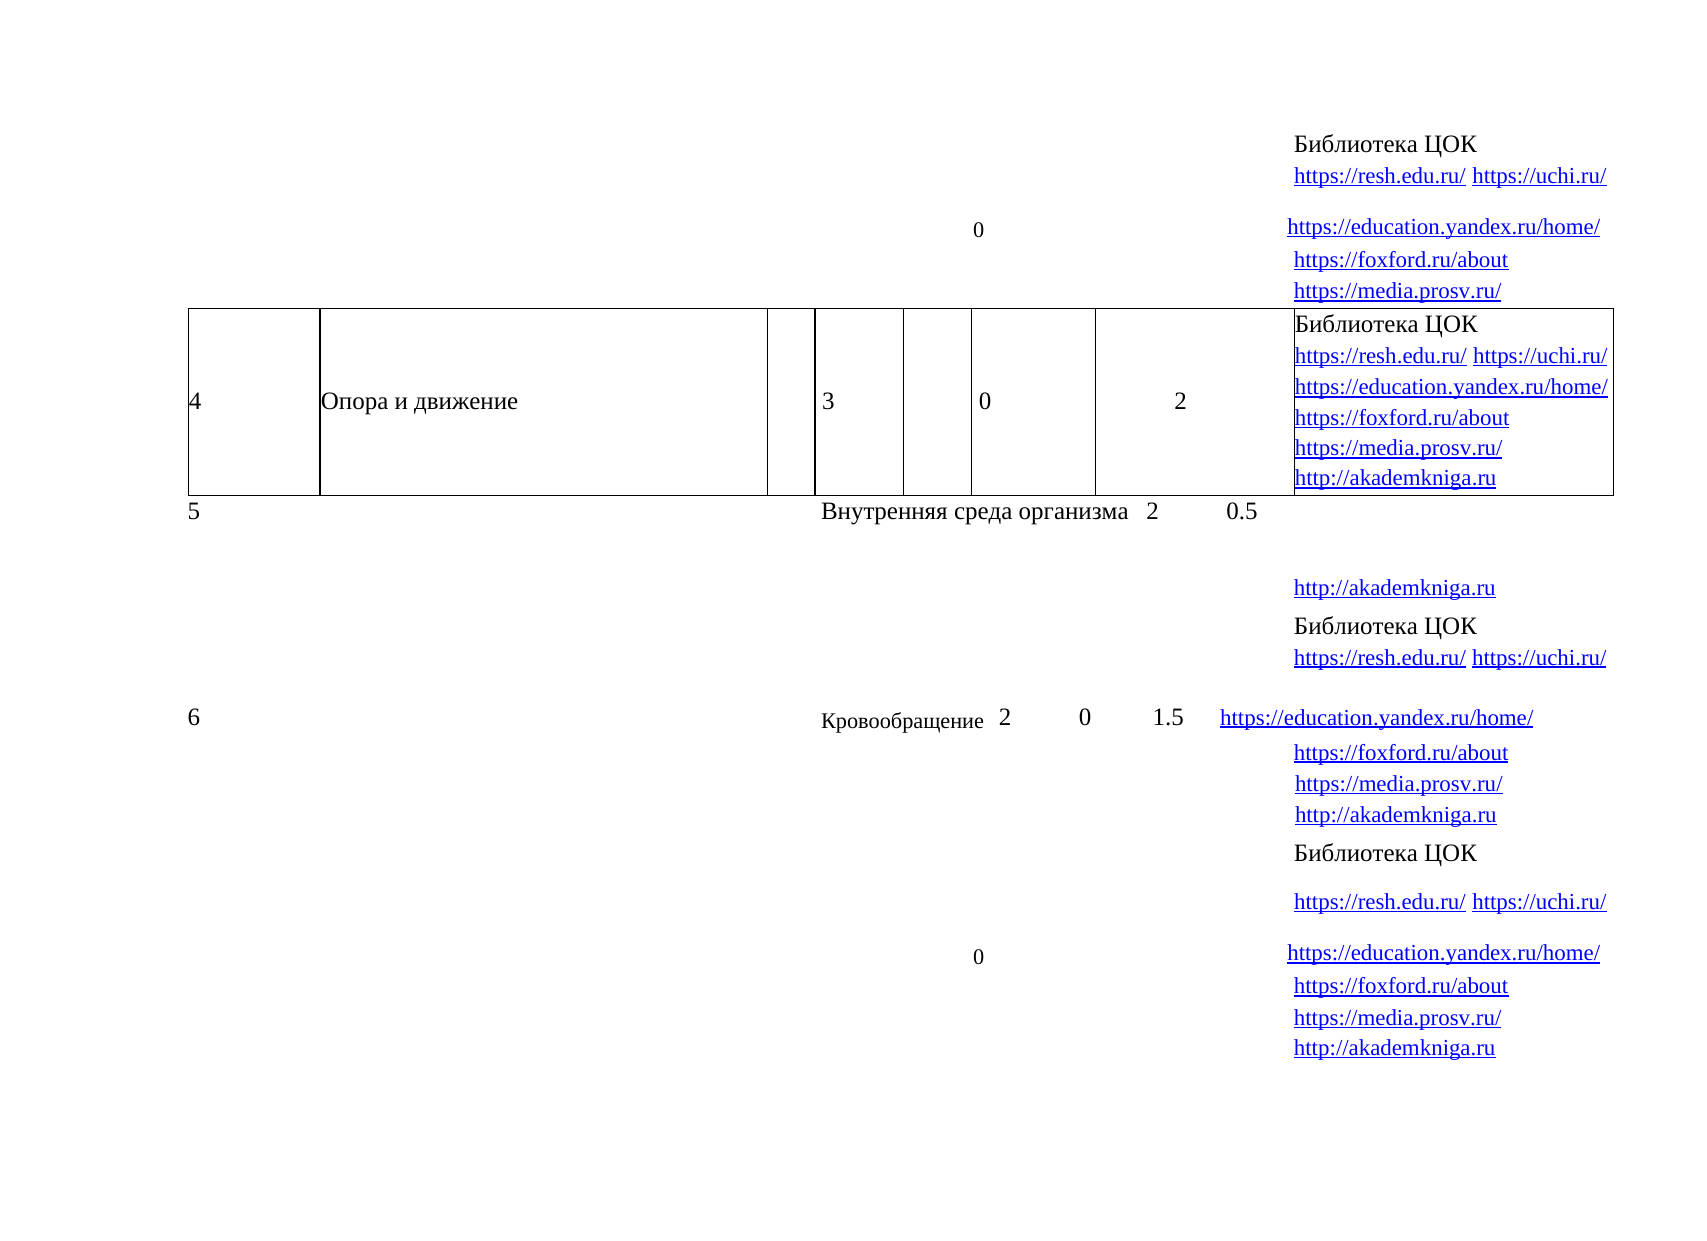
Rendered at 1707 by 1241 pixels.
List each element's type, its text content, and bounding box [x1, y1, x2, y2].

table_cell [768, 309, 814, 495]
table_cell [904, 309, 971, 495]
text Библиотека ЦОК [1294, 838, 1607, 867]
table_cell 2 [1096, 309, 1294, 495]
table_cell 3 [816, 309, 903, 495]
text http://akademkniga.ru [1294, 574, 1607, 600]
table_cell 4 [189, 309, 319, 495]
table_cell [1295, 309, 1613, 495]
list Кровообращение 2 0 1.5 https://education.yandex.ru/home/ [187, 689, 1607, 733]
text https://resh.edu.ru/ https://uchi.ru/ [1294, 644, 1607, 670]
text Библиотека ЦОК [1294, 611, 1607, 639]
list Внутренняя среда организма 2 0.5 [187, 496, 1607, 525]
table_cell Опора и движение [321, 309, 767, 495]
text https://foxford.ru/about https://media.prosv.ru/ http://akademkniga.ru [1294, 739, 1607, 828]
table_cell 0 [972, 309, 1095, 495]
